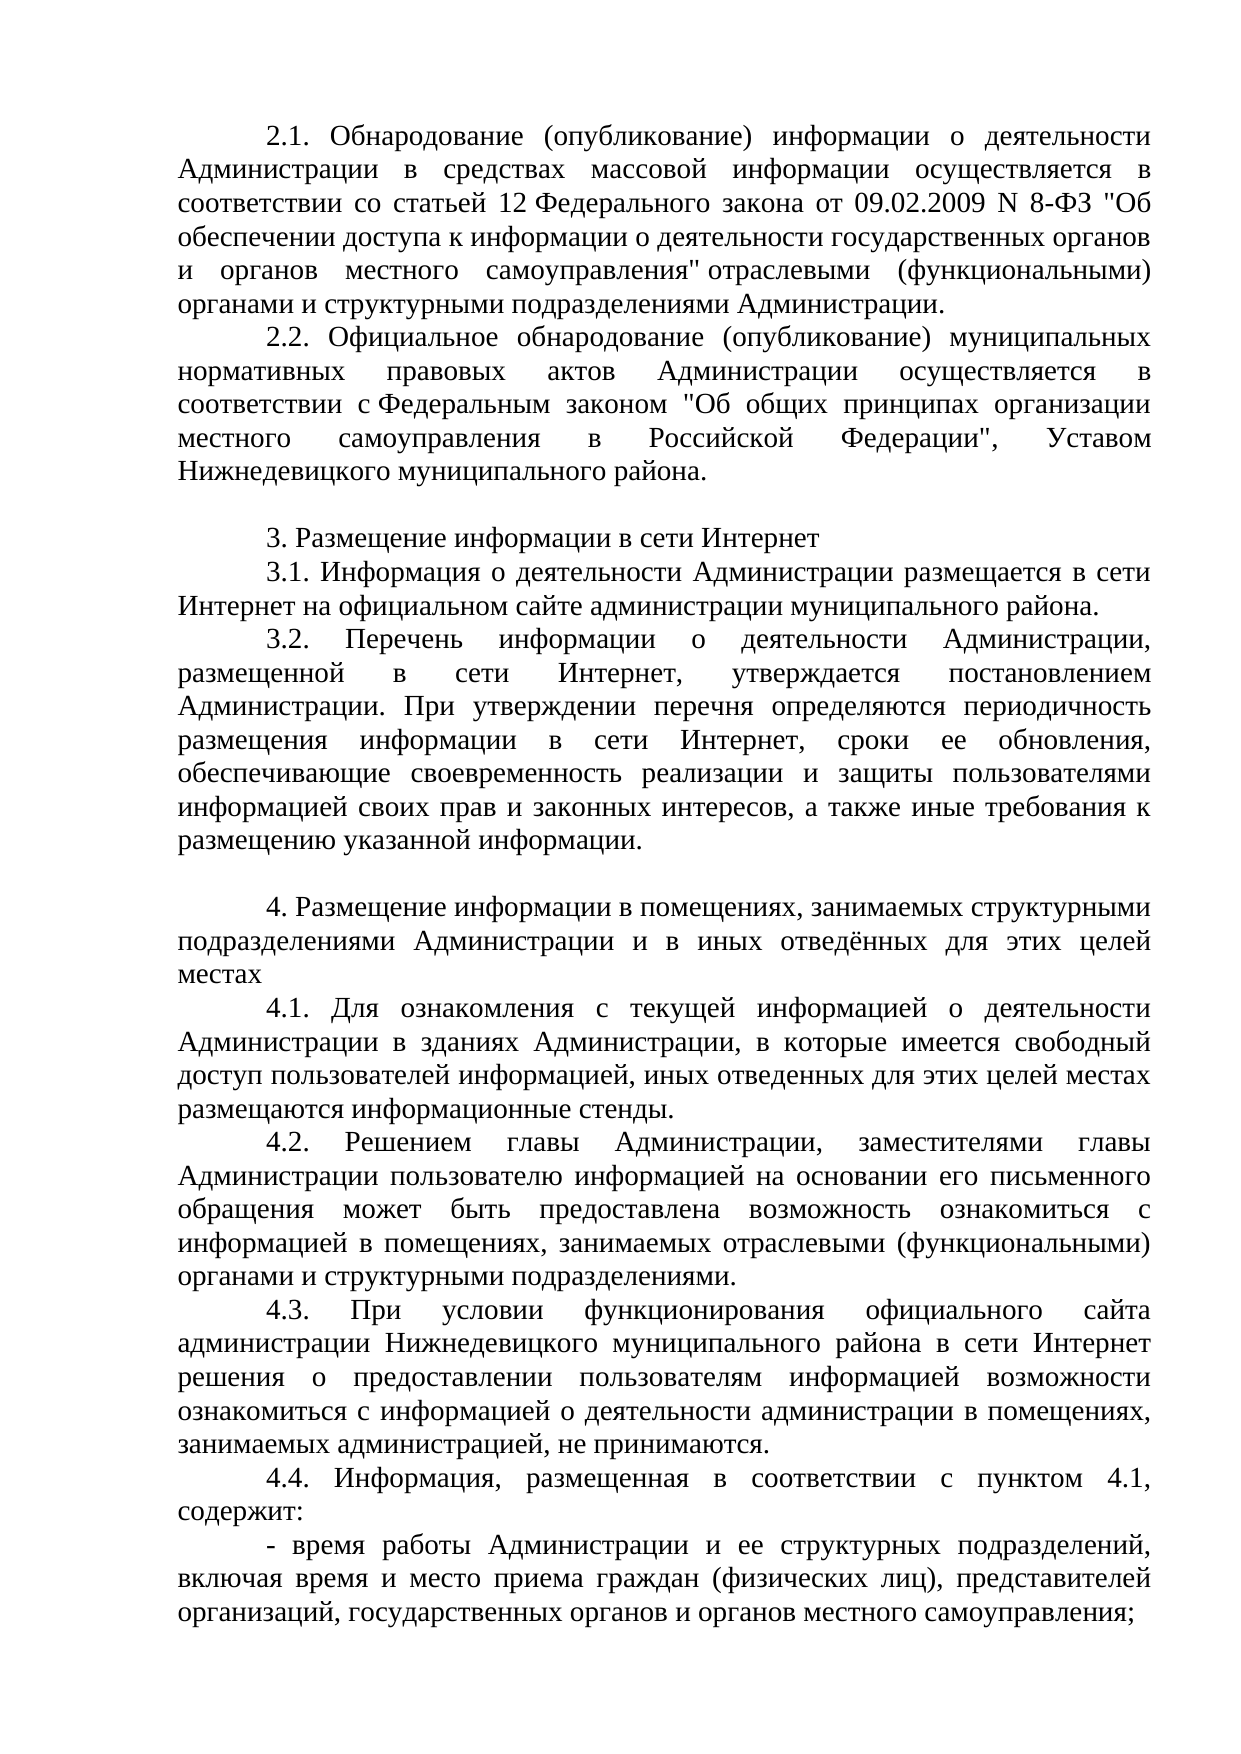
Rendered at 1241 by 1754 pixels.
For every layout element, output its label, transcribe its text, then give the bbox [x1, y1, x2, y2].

text 3.1. Информация о деятельности Администрации размещается в сети Интернет на официальном сайте администрации муниципального района. [177, 554, 1152, 621]
text 3. Размещение информации в сети Интернет [177, 521, 1152, 554]
text 3.2. Перечень информации о деятельности Администрации, размещенной в сети Интернет, утверждается постановлением Администрации. При утверждении перечня определяются периодичность размещения информации в сети Интернет, сроки ее обновления, обеспечивающие своевременность реализации и защиты пользователями информацией своих прав и законных интересов, а также иные требования к размещению указанной информации. [177, 621, 1152, 856]
text 4.3. При условии функционирования официального сайта администрации Нижнедевицкого муниципального района в сети Интернет решения о предоставлении пользователям информацией возможности ознакомиться с информацией о деятельности администрации в помещениях, занимаемых администрацией, не принимаются. [177, 1292, 1152, 1460]
text 4.1. Для ознакомления с текущей информацией о деятельности Администрации в зданиях Администрации, в которые имеется свободный доступ пользователей информацией, иных отведенных для этих целей местах размещаются информационные стенды. [177, 990, 1152, 1124]
text 4.4. Информация, размещенная в соответствии с пунктом 4.1, содержит: [177, 1460, 1152, 1527]
text 2.1. Обнародование (опубликование) информации о деятельности Администрации в средствах массовой информации осуществляется в соответствии со статьей 12 Федерального закона от 09.02.2009 N 8-ФЗ "Об обеспечении доступа к информации о деятельности государственных органов и органов местного самоуправления" отраслевыми (функциональными) органами и структурными подразделениями Администрации. [177, 118, 1152, 319]
text 4. Размещение информации в помещениях, занимаемых структурными подразделениями Администрации и в иных отведённых для этих целей местах [177, 889, 1152, 990]
text 2.2. Официальное обнародование (опубликование) муниципальных нормативных правовых актов Администрации осуществляется в соответствии с Федеральным законом "Об общих принципах организации местного самоуправления в Российской Федерации", Уставом Нижнедевицкого муниципального района. [177, 319, 1152, 487]
text - время работы Администрации и ее структурных подразделений, включая время и место приема граждан (физических лиц), представителей организаций, государственных органов и органов местного самоуправления; [177, 1527, 1152, 1627]
text 4.2. Решением главы Администрации, заместителями главы Администрации пользователю информацией на основании его письменного обращения может быть предоставлена возможность ознакомиться с информацией в помещениях, занимаемых отраслевыми (функциональными) органами и структурными подразделениями. [177, 1124, 1152, 1292]
